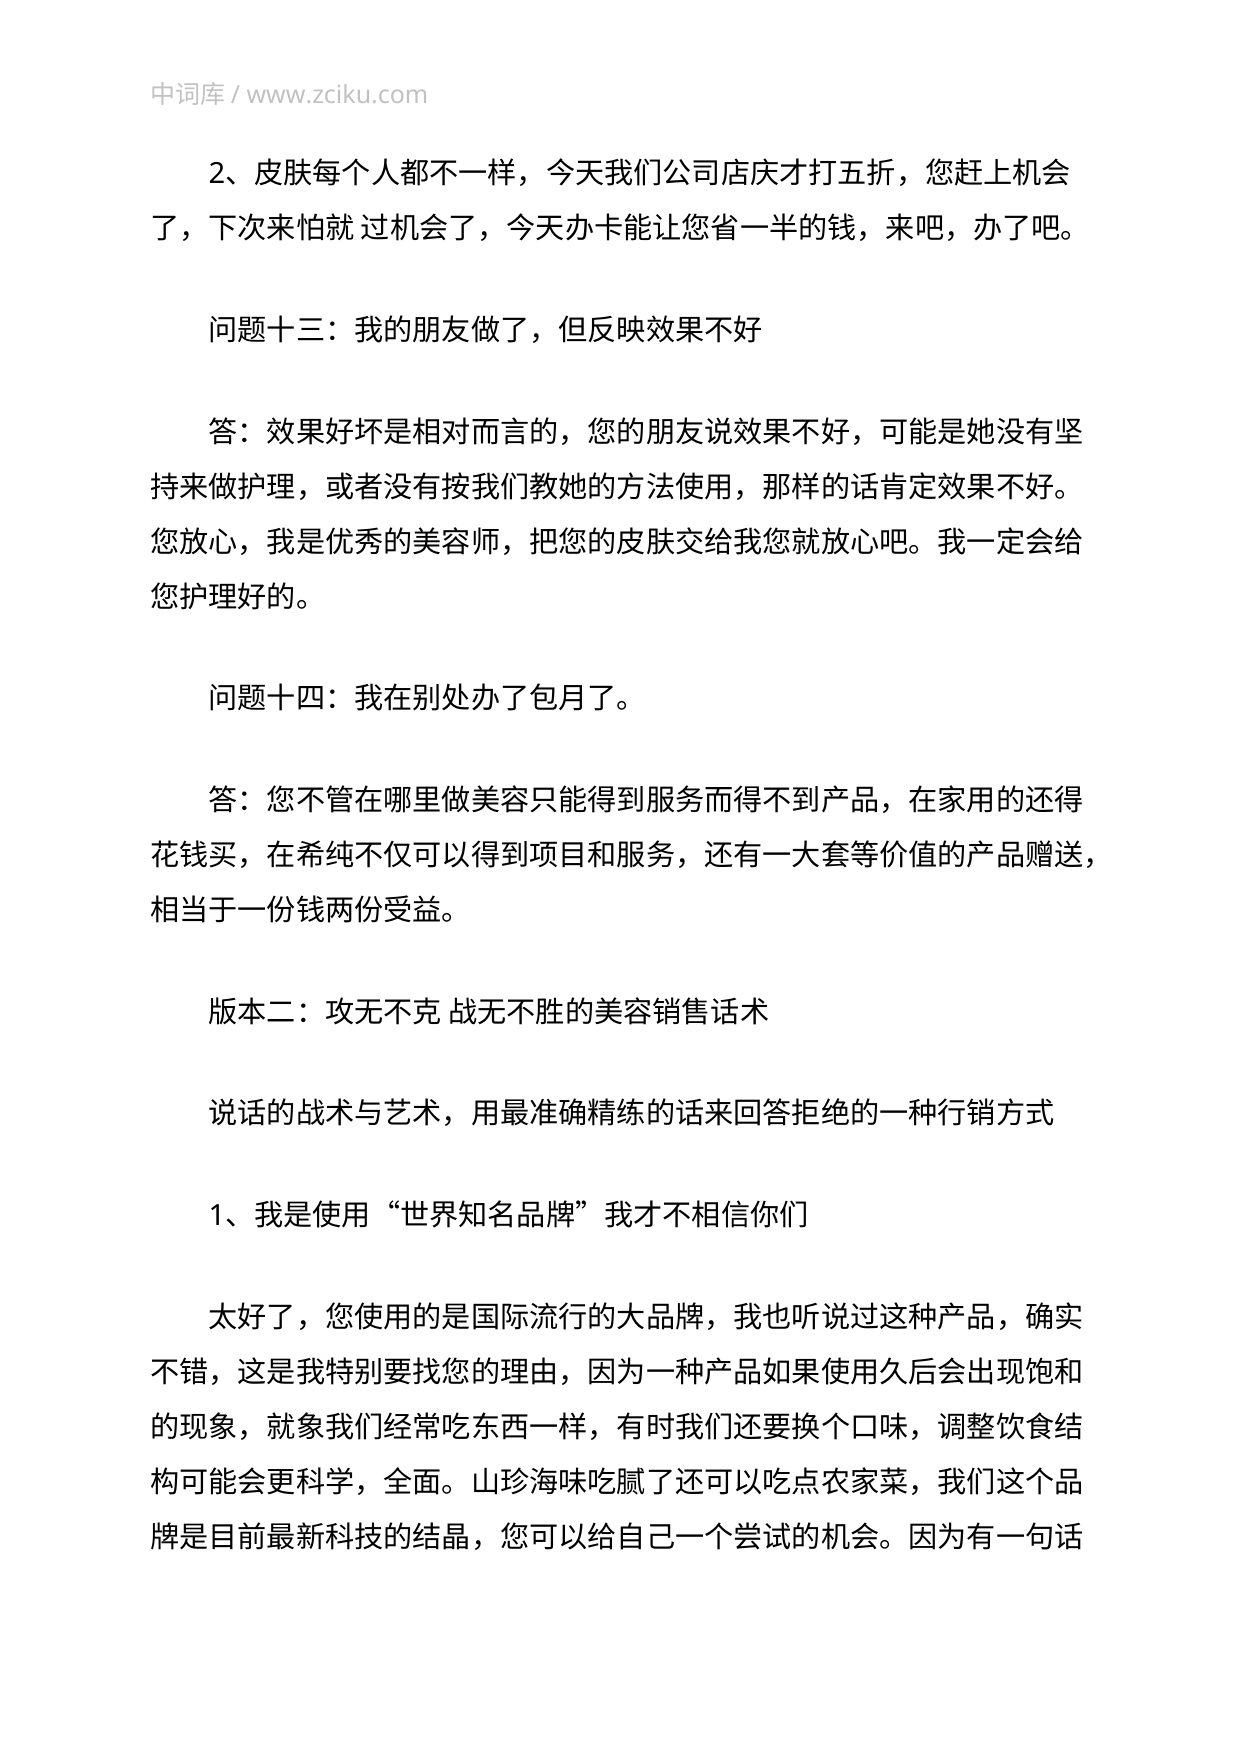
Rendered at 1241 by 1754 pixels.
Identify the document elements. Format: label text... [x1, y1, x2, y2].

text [150, 1294, 1090, 1556]
text 问题十四：我在别处办了包月了。 [150, 675, 1090, 717]
text 2、皮肤每个人都不一样，今天我们公司店庆才打五折，您赶上机会了，下次来怕就 过机会了，今天办卡能让您省一半的钱，来吧，办了吧。 [150, 150, 1090, 247]
text 版本二：攻无不克 战无不胜的美容销售话术 [150, 988, 1090, 1031]
text 答：您不管在哪里做美容只能得到服务而得不到产品，在家用的还得花钱买，在希纯不仅可以得到项目和服务，还有一大套等价值的产品赠送，相当于一份钱两份受益。 [150, 777, 1090, 929]
text 问题十三：我的朋友做了，但反映效果不好 [150, 307, 1090, 349]
text 说话的战术与艺术，用最准确精练的话来回答拒绝的一种行销方式 [150, 1090, 1090, 1132]
text 1、我是使用“世界知名品牌”我才不相信你们 [150, 1192, 1090, 1234]
text 答：效果好坏是相对而言的，您的朋友说效果不好，可能是她没有坚持来做护理，或者没有按我们教她的方法使用，那样的话肯定效果不好。您放心，我是优秀的美容师，把您的皮肤交给我您就放心吧。我一定会给您护理好的。 [150, 408, 1090, 616]
